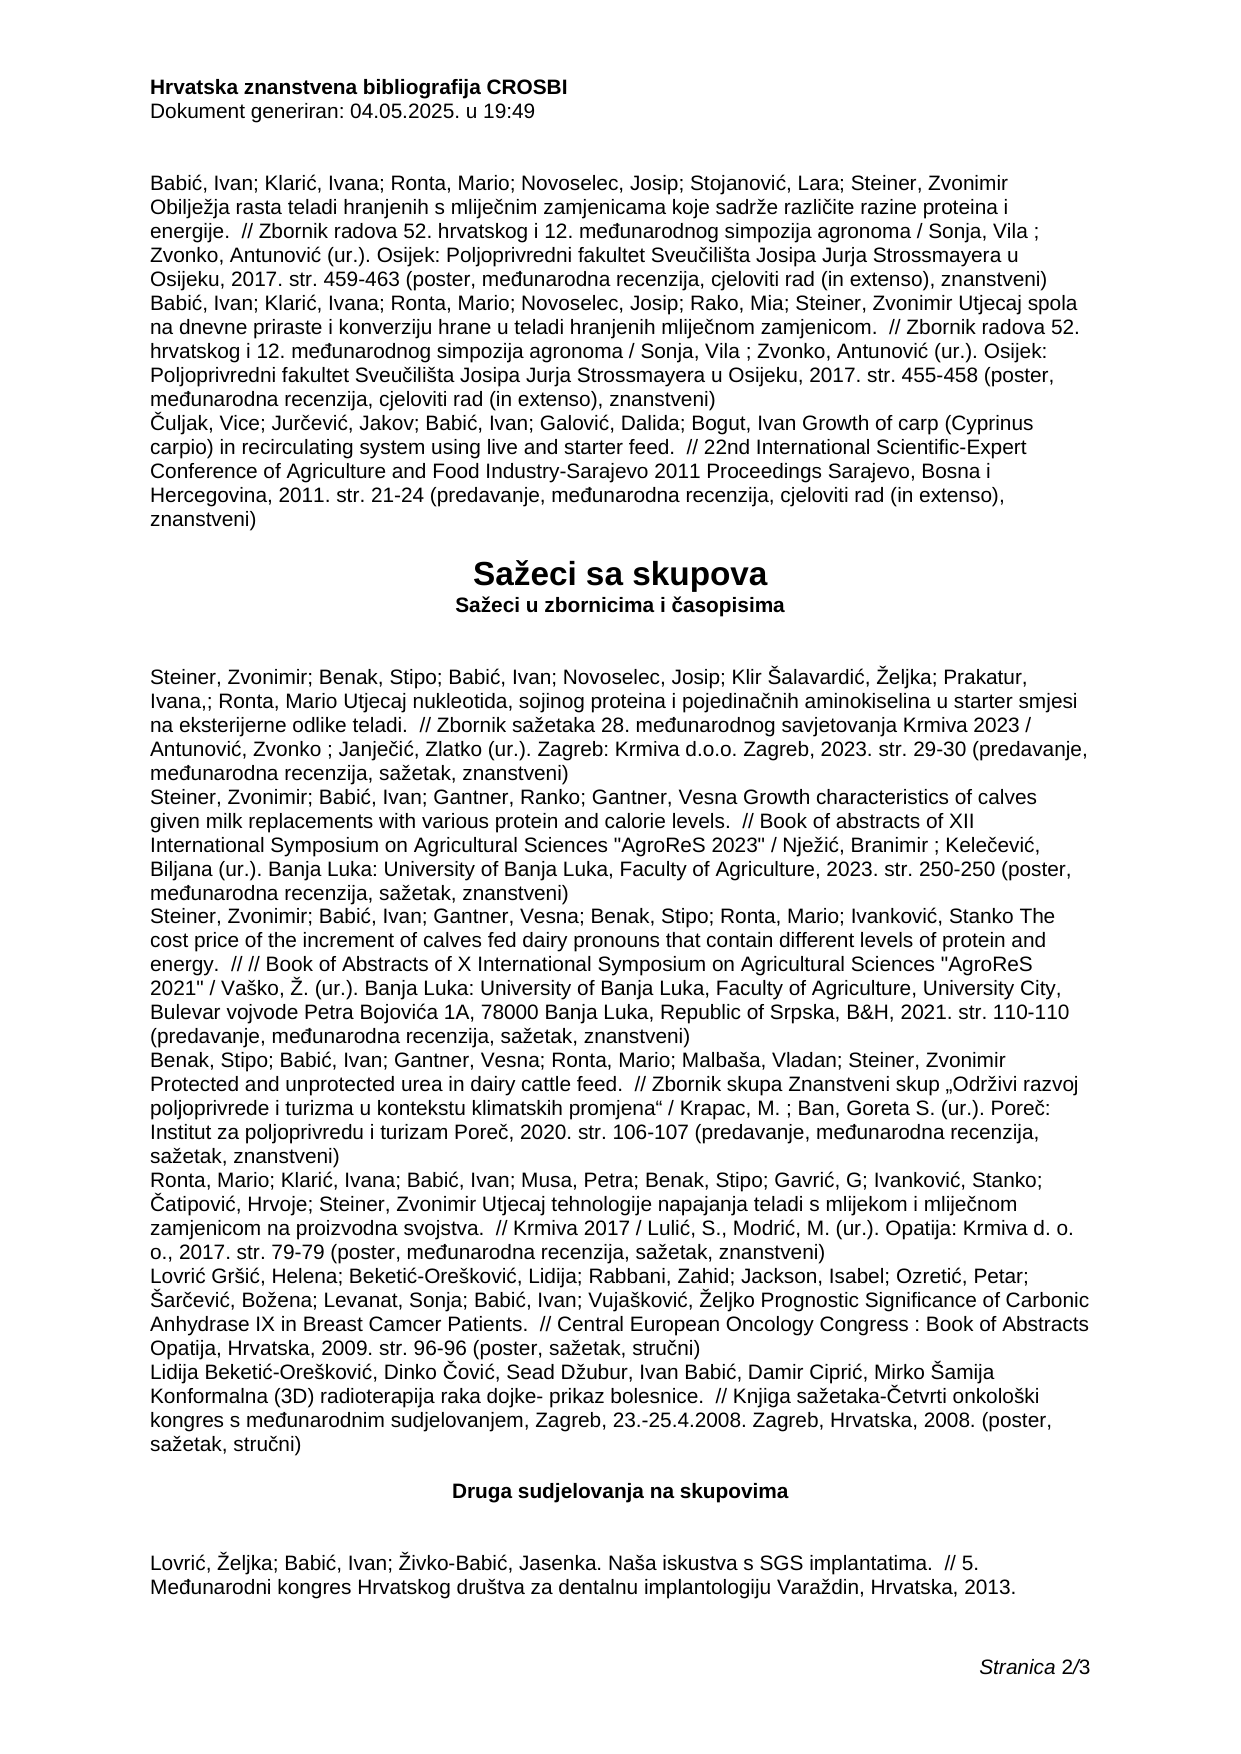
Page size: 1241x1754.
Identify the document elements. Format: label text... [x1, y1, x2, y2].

text Čuljak, Vice; Jurčević, Jakov; Babić, Ivan; Galović, Dalida; Bogut, Ivan [150, 411, 1090, 530]
text Steiner, Zvonimir; Benak, Stipo; Babić, Ivan; Novoselec, Josip; Klir Šalavardić, Željka; Prakatur, Ivana,; Ronta, Mario [150, 665, 1090, 784]
subtitle Sažeci sa skupova [150, 554, 1090, 593]
text Lovrić Gršić, Helena; Beketić-Orešković, Lidija; Rabbani, Zahid; Jackson, Isabel; Ozretić, Petar; Šarčević, Božena; Levanat, Sonja; Babić, Ivan; Vujašković, Željko [150, 1264, 1090, 1359]
text Lidija Beketić-Orešković, Dinko Čović, Sead Džubur, Ivan Babić, Damir Ciprić, Mirko Šamija [150, 1359, 1090, 1455]
text Babić, Ivan; Klarić, Ivana; Ronta, Mario; Novoselec, Josip; Rako, Mia; Steiner, Zvonimir [150, 291, 1090, 411]
text Benak, Stipo; Babić, Ivan; Gantner, Vesna; Ronta, Mario; Malbaša, Vladan; Steiner, Zvonimir [150, 1048, 1090, 1168]
subtitle Sažeci u zbornicima i časopisima [150, 593, 1090, 617]
subtitle Druga sudjelovanja na skupovima [150, 1479, 1090, 1503]
text Ronta, Mario; Klarić, Ivana; Babić, Ivan; Musa, Petra; Benak, Stipo; Gavrić, G; Ivanković, Stanko; Čatipović, Hrvoje; Steiner, Zvonimir [150, 1168, 1090, 1264]
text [150, 1551, 1090, 1599]
text Steiner, Zvonimir; Babić, Ivan; Gantner, Ranko; Gantner, Vesna [150, 784, 1090, 904]
text Babić, Ivan; Klarić, Ivana; Ronta, Mario; Novoselec, Josip; Stojanović, Lara; Steiner, Zvonimir [150, 171, 1090, 291]
text Steiner, Zvonimir; Babić, Ivan; Gantner, Vesna; Benak, Stipo; Ronta, Mario; Ivanković, Stanko [150, 904, 1090, 1048]
